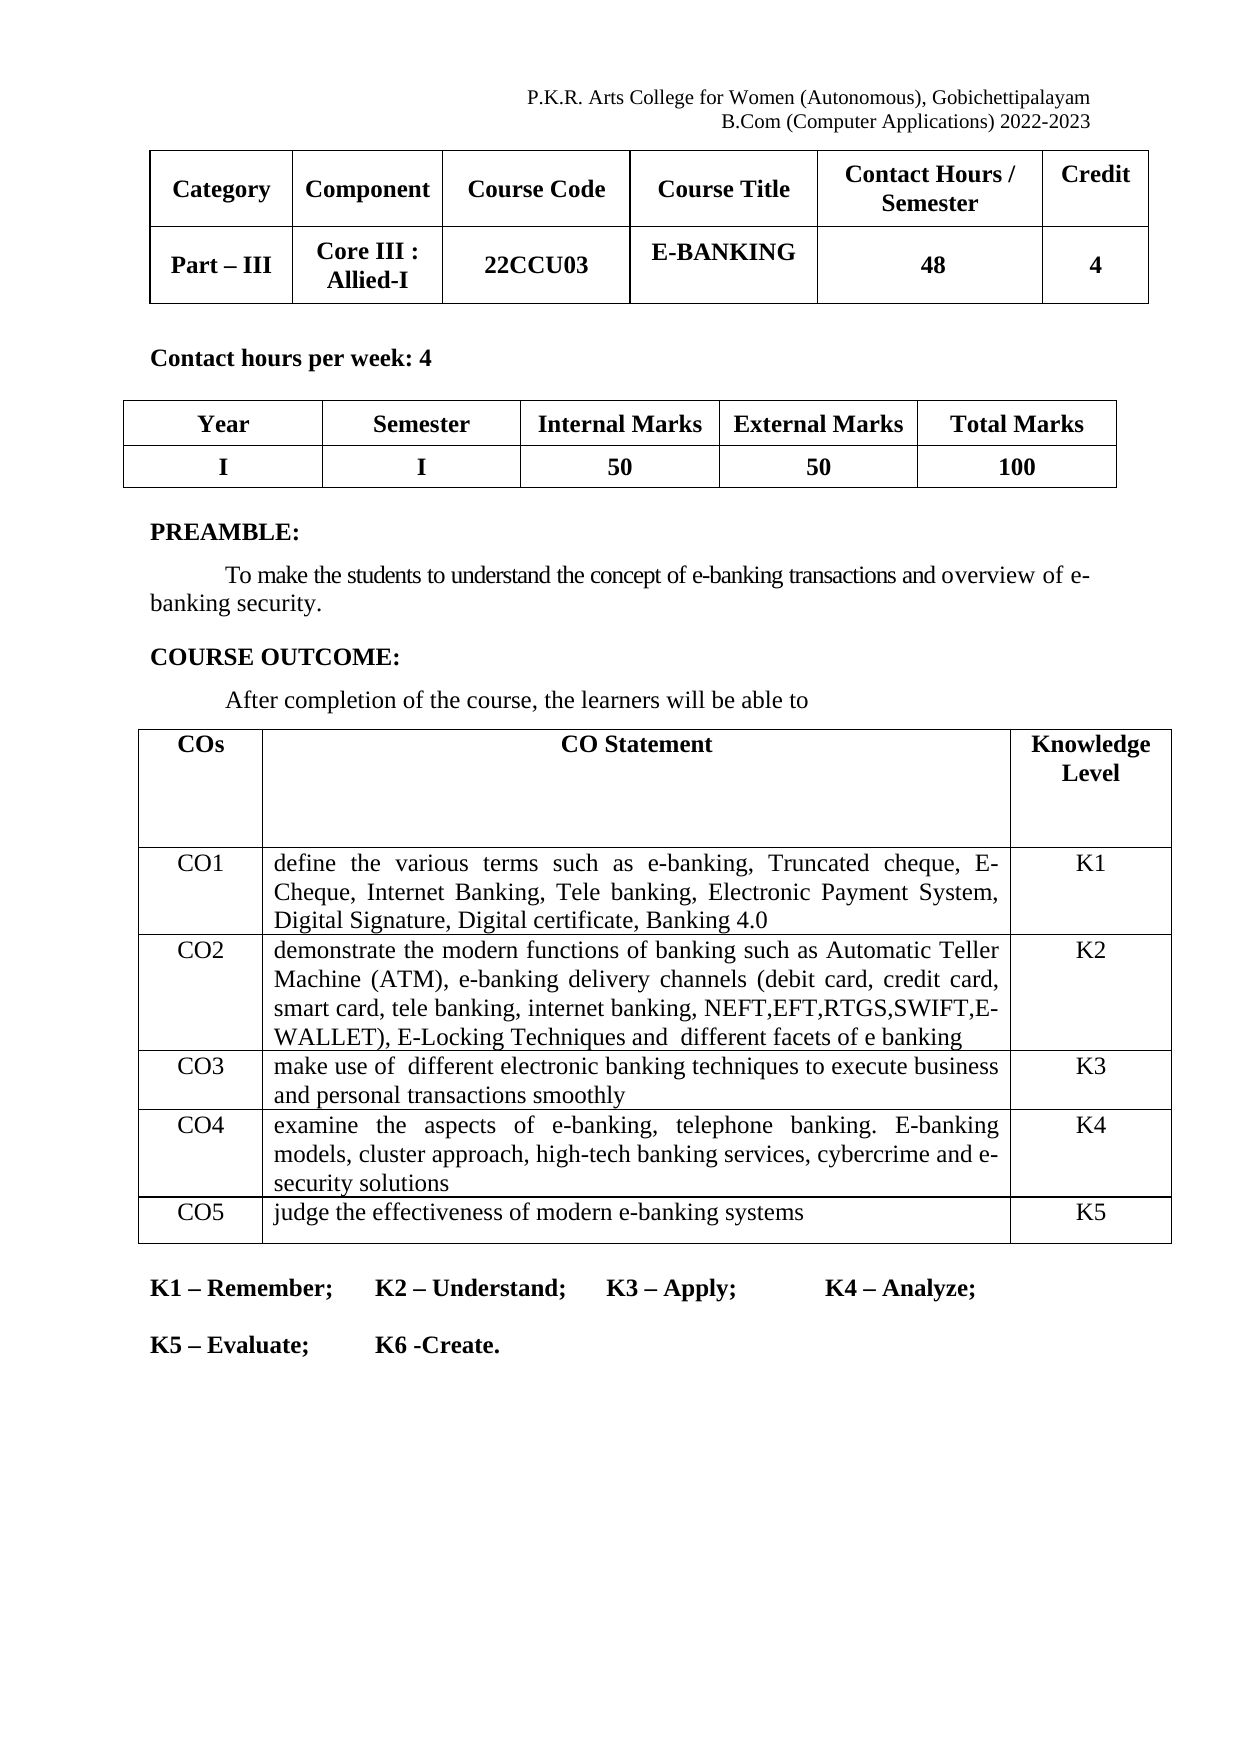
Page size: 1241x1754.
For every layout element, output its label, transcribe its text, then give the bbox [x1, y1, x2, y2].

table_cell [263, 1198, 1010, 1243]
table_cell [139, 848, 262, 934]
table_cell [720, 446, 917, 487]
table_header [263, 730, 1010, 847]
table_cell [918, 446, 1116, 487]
text K1 – Remember; K2 – Understand; K3 – Apply; K4 – Analyze; [150, 1273, 1090, 1302]
text Contact hours per week: 4 [150, 343, 1090, 372]
text PREAMBLE: [150, 517, 1090, 545]
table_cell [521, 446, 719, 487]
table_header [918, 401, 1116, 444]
text To make the students to understand the concept of e-banking transactions and overview of e-banking security. [150, 560, 1090, 617]
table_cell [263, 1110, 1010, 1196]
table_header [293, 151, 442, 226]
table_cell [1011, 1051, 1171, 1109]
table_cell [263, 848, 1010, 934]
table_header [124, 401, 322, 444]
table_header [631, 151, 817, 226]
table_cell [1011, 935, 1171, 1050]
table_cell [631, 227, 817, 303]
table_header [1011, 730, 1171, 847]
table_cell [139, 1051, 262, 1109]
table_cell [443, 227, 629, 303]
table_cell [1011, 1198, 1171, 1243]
text COURSE OUTCOME: [150, 642, 1090, 671]
text After completion of the course, the learners will be able to [150, 685, 1090, 714]
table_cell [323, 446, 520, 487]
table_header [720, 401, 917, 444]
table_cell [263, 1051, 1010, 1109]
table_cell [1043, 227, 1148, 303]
text K5 – Evaluate; K6 -Create. [150, 1331, 1090, 1359]
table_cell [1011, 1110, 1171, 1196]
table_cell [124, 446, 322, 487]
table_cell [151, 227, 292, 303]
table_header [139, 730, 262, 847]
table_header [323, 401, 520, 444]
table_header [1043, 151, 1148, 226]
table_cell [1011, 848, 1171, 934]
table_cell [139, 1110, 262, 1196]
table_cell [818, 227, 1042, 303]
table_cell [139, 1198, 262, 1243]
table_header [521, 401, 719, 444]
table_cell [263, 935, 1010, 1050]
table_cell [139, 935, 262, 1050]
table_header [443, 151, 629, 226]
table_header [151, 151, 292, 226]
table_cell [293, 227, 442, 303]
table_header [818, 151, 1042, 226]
